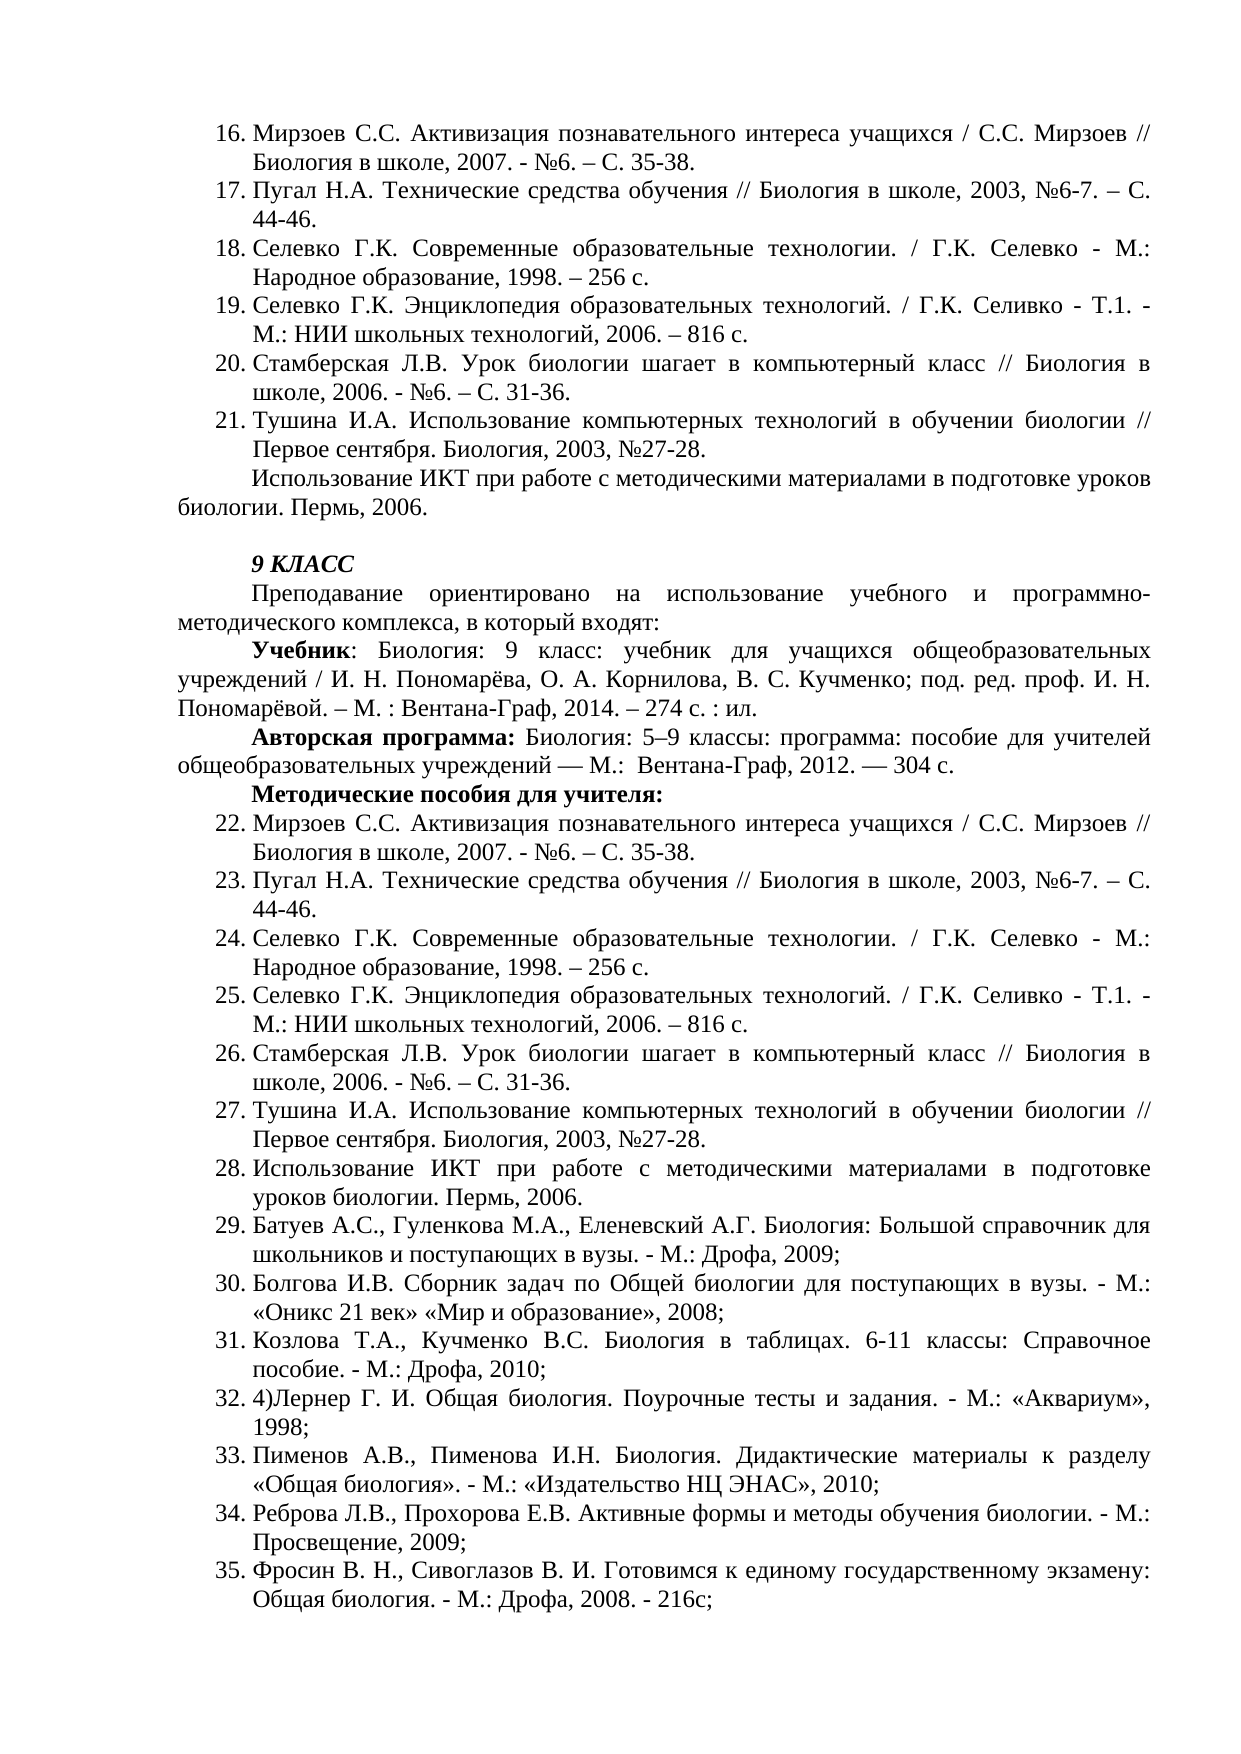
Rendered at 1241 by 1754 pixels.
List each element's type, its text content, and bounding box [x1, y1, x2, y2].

list Козлова Т.А., Кучменко B.C. Биология в таблицах. 6-11 классы: Справочное пособие. - М.: Дрофа, 2010; [215, 1326, 1152, 1383]
list Селевко Г.К. Современные образовательные технологии. / Г.К. Селевко - М.: Народное образование, 1998. – 256 с. [215, 923, 1152, 981]
list Тушина И.А. Использование компьютерных технологий в обучении биологии // Первое сентября. Биология, 2003, №27-28. [215, 1096, 1152, 1153]
list Использование ИКТ при работе с методическими материалами в подготовке уроков биологии. Пермь, 2006. [215, 1153, 1152, 1211]
list Реброва Л.В., Прохорова Е.В. Активные формы и методы обучения биологии. - М.: Просвещение, 2009; [215, 1498, 1152, 1556]
list Селевко Г.К. Современные образовательные технологии. / Г.К. Селевко - М.: Народное образование, 1998. – 256 с. [215, 233, 1152, 291]
text 9 КЛАСС [177, 549, 1152, 578]
list Стамберская Л.В. Урок биологии шагает в компьютерный класс // Биология в школе, 2006. - №6. – С. 31-36. [215, 348, 1152, 406]
text Методические пособия для учителя: [177, 779, 1152, 808]
list Мирзоев С.С. Активизация познавательного интереса учащихся / С.С. Мирзоев // Биология в школе, 2007. - №6. – С. 35-38. [215, 808, 1152, 866]
list Стамберская Л.В. Урок биологии шагает в компьютерный класс // Биология в школе, 2006. - №6. – С. 31-36. [215, 1038, 1152, 1096]
list Пименов А.В., Пименова И.Н. Биология. Дидактические материалы к разделу «Общая биология». - М.: «Издательство НЦ ЭНАС», 2010; [215, 1441, 1152, 1498]
list Мирзоев С.С. Активизация познавательного интереса учащихся / С.С. Мирзоев // Биология в школе, 2007. - №6. – С. 35-38. [215, 118, 1152, 176]
list Селевко Г.К. Энциклопедия образовательных технологий. / Г.К. Селивко - Т.1. - М.: НИИ школьных технологий, 2006. – 816 с. [215, 981, 1152, 1038]
list Пугал Н.А. Технические средства обучения // Биология в школе, 2003, №6-7. – С. 44-46. [215, 176, 1152, 233]
list 4)Лернер Г. И. Общая биология. Поурочные тесты и задания. - М.: «Аквариум», 1998; [215, 1383, 1152, 1441]
text Учебник: Биология: 9 класс: учебник для учащихся общеобразовательных учреждений / И. Н. Пономарёва, О. А. Корнилова, В. С. Кучменко; под. ред. проф. И. Н. Пономарёвой. – М. : Вентана-Граф, 2014. – 274 с. : ил. [177, 636, 1152, 722]
text Авторская программа: Биология: 5–9 классы: программа: пособие для учителей общеобразовательных учреждений — М.: Вентана-Граф, 2012. — 304 с. [177, 722, 1152, 779]
text Использование ИКТ при работе с методическими материалами в подготовке уроков биологии. Пермь, 2006. [177, 463, 1152, 521]
list Батуев А.С., Гуленкова М.А., Еленевский А.Г. Биология: Большой справочник для школьников и поступающих в вузы. - М.: Дрофа, 2009; [215, 1211, 1152, 1268]
list Фросин В. Н., Сивоглазов В. И. Готовимся к единому государственному экзамену: Общая биология. - М.: Дрофа, 2008. - 216с; [215, 1556, 1152, 1613]
list Болгова И.В. Сборник задач по Общей биологии для поступающих в вузы. - М.: «Оникс 21 век» «Мир и образование», 2008; [215, 1268, 1152, 1326]
list Селевко Г.К. Энциклопедия образовательных технологий. / Г.К. Селивко - Т.1. - М.: НИИ школьных технологий, 2006. – 816 с. [215, 291, 1152, 348]
text Преподавание ориентировано на использование учебного и программно-методического комплекса, в который входят: [177, 578, 1152, 636]
list Тушина И.А. Использование компьютерных технологий в обучении биологии // Первое сентября. Биология, 2003, №27-28. [215, 406, 1152, 463]
list Пугал Н.А. Технические средства обучения // Биология в школе, 2003, №6-7. – С. 44-46. [215, 866, 1152, 923]
